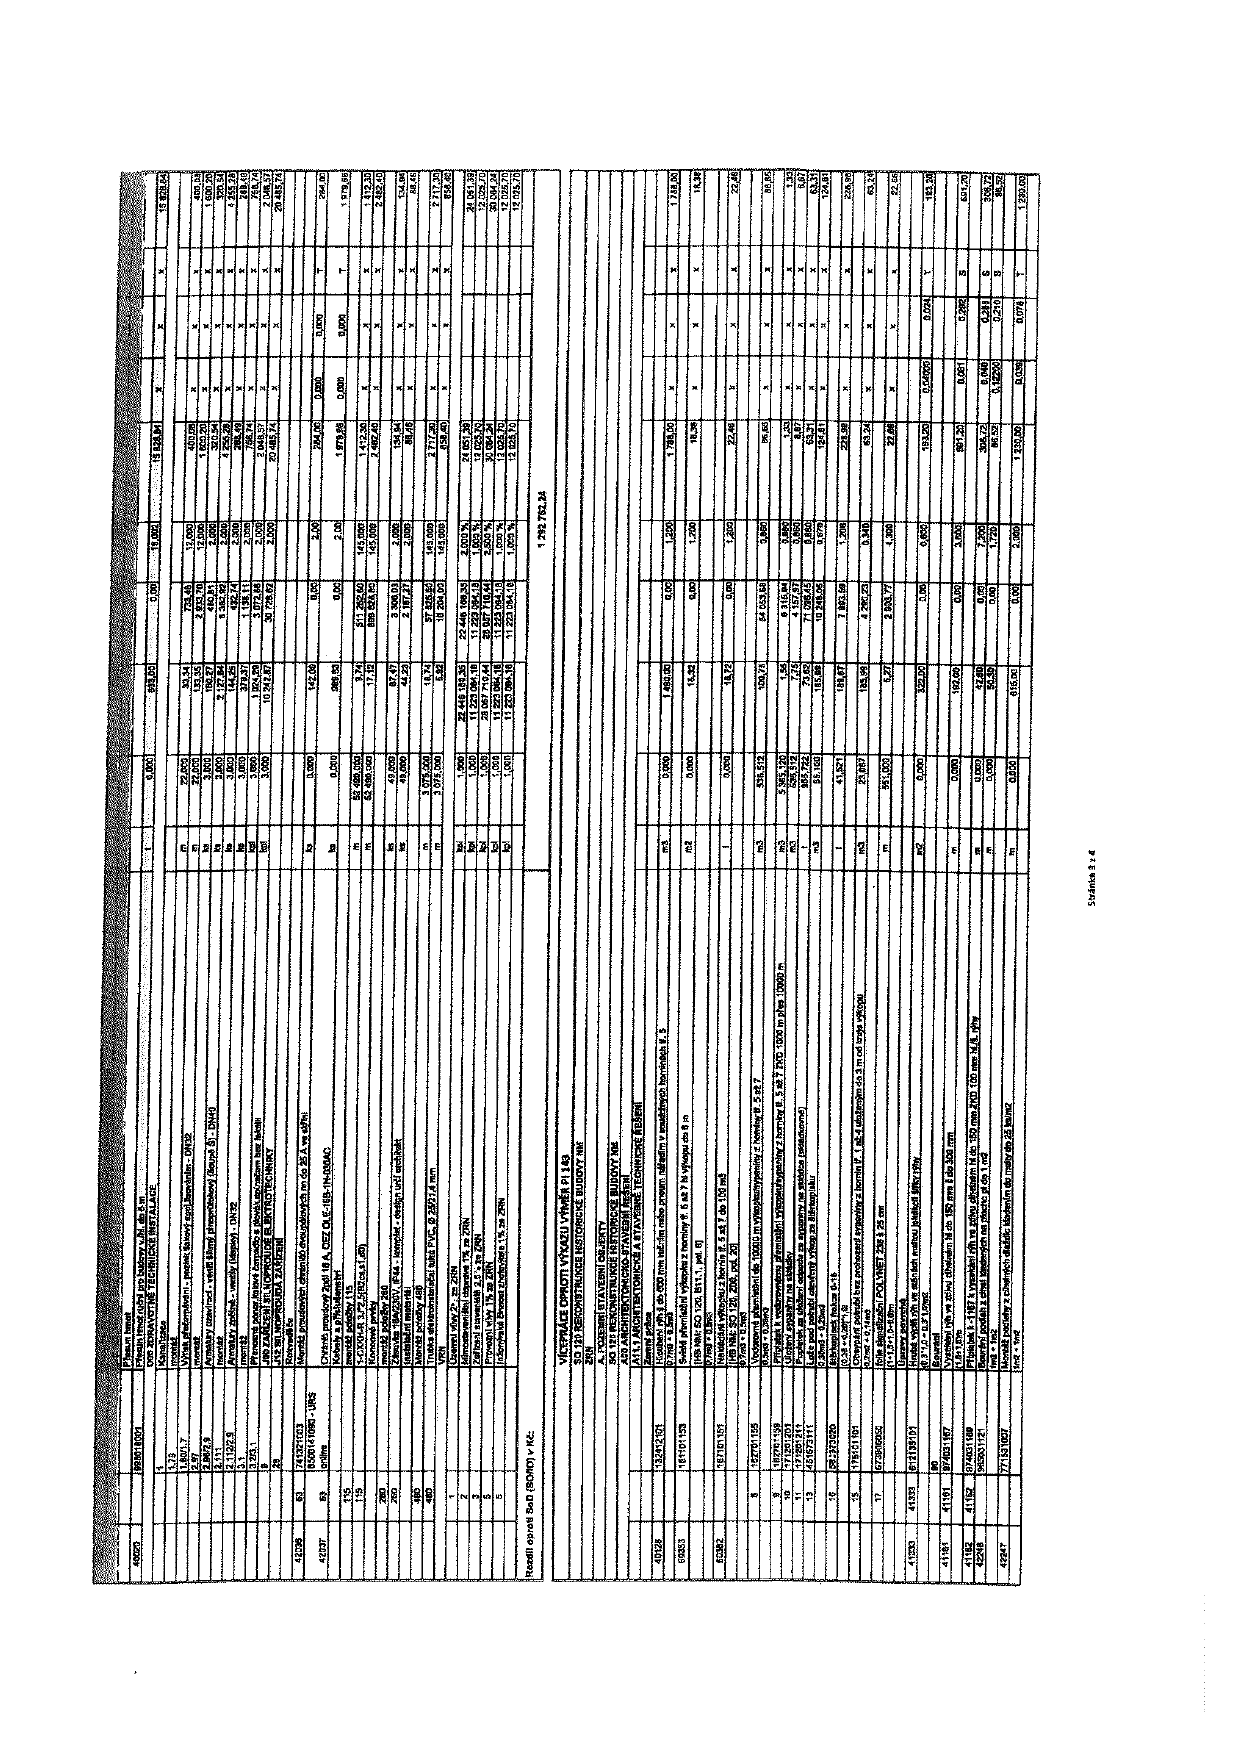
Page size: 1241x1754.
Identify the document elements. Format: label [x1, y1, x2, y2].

picture [92, 168, 1205, 1712]
